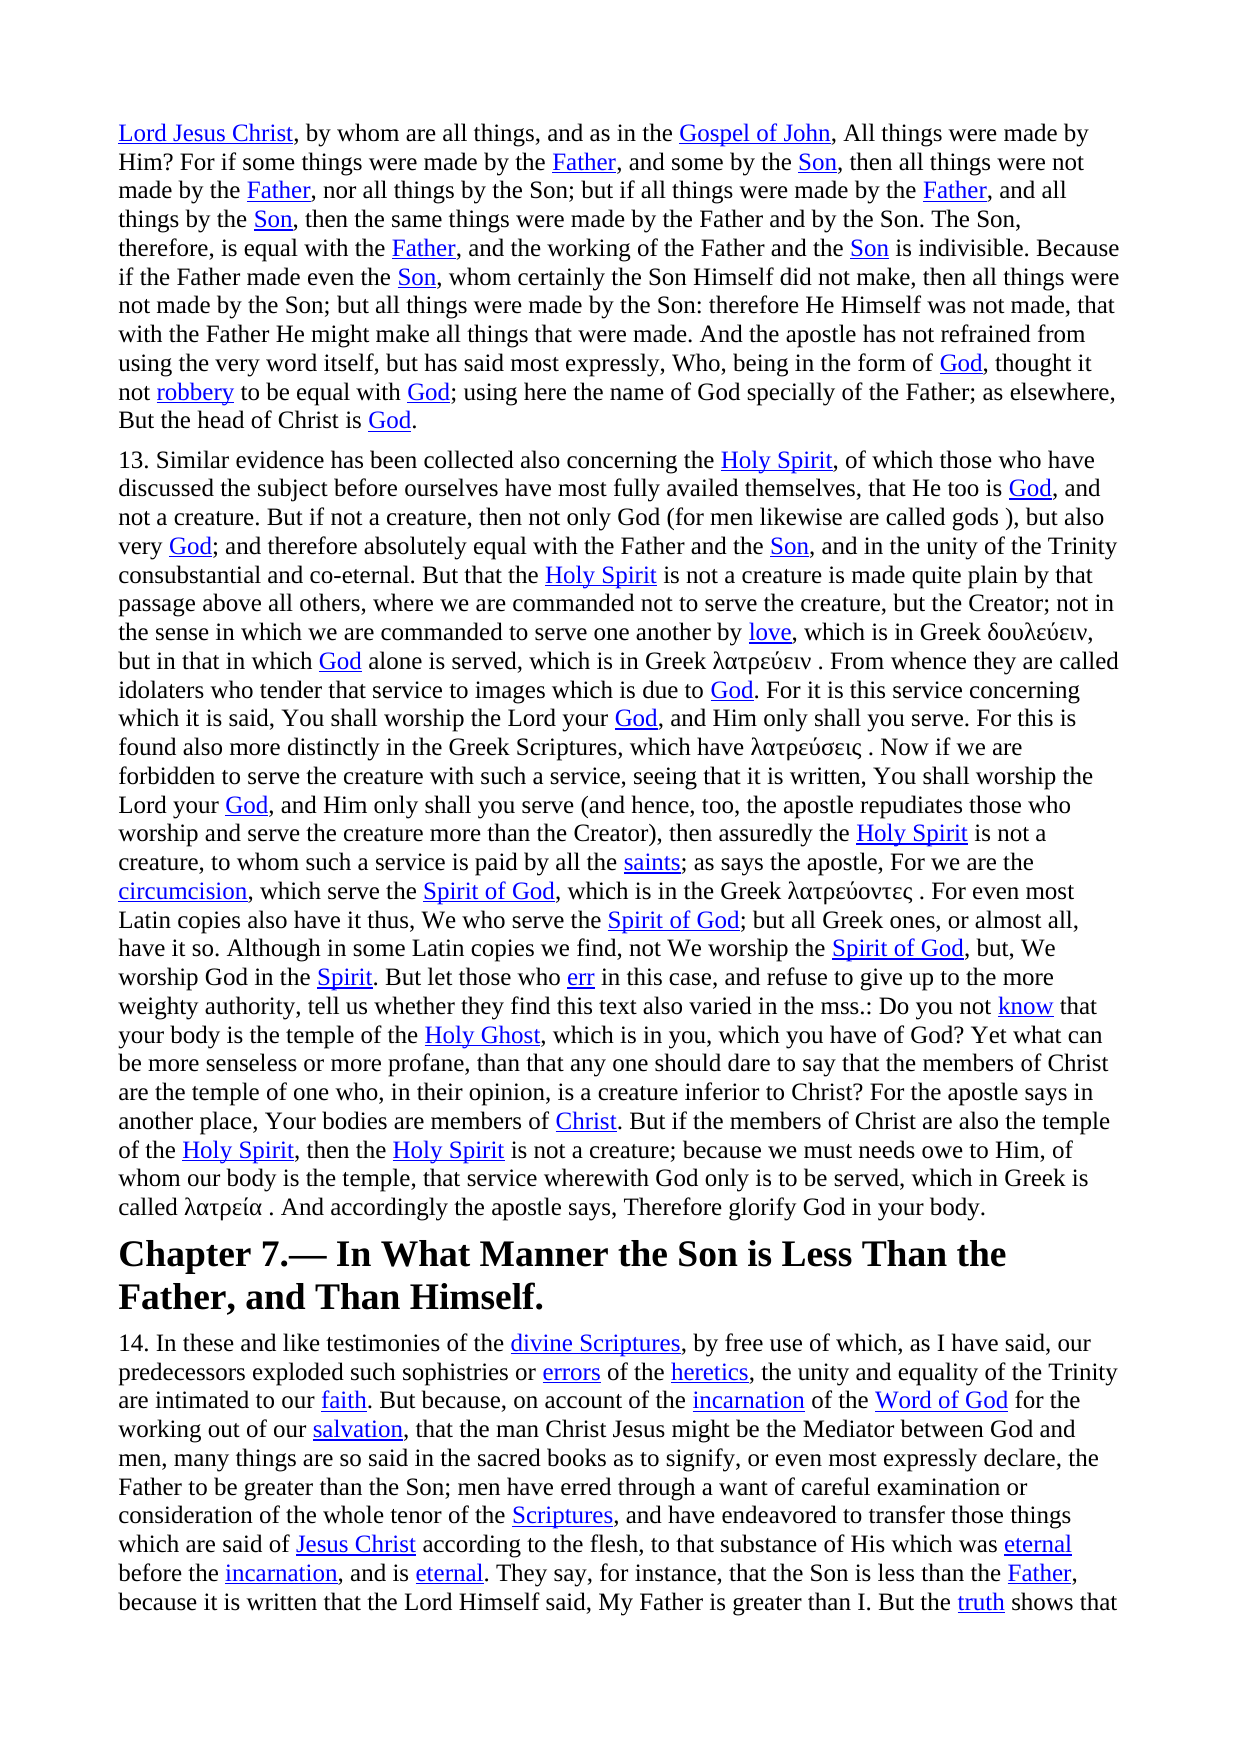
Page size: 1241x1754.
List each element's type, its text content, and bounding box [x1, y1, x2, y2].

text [118, 1328, 1122, 1616]
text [118, 118, 1122, 434]
text Chapter 7.— In What Manner the Son is Less Than the Father, and Than Himself. [118, 1231, 1122, 1318]
text 13. Similar evidence has been collected also concerning the Holy Spirit, of which those who have discussed the subject before ourselves have most fully availed themselves, that He too is God, and not a creature. But if not a creature, then not only God (for men likewise are called gods ), but also very God; and therefore absolutely equal with the Father and the Son, and in the unity of the Trinity consubstantial and co-eternal. But that the Holy Spirit is not a creature is made quite plain by that passage above all others, where we are commanded not to serve the creature, but the Creator; not in the sense in which we are commanded to serve one another by love, which is in Greek δουλεύειν, but in that in which God alone is served, which is in Greek λατρεύειν . From whence they are called idolaters who tender that service to images which is due to God. For it is this service concerning which it is said, You shall worship the Lord your God, and Him only shall you serve. For this is found also more distinctly in the Greek Scriptures, which have λατρεύσεις . Now if we are forbidden to serve the creature with such a service, seeing that it is written, You shall worship the Lord your God, and Him only shall you serve (and hence, too, the apostle repudiates those who worship and serve the creature more than the Creator), then assuredly the Holy Spirit is not a creature, to whom such a service is paid by all the saints; as says the apostle, For we are the circumcision, which serve the Spirit of God, which is in the Greek λατρεύοντες . For even most Latin copies also have it thus, We who serve the Spirit of God; but all Greek ones, or almost all, have it so. Although in some Latin copies we find, not We worship the Spirit of God, but, We worship God in the Spirit. But let those who err in this case, and refuse to give up to the more weighty authority, tell us whether they find this text also varied in the mss.: Do you not know that your body is the temple of the Holy Ghost, which is in you, which you have of God? Yet what can be more senseless or more profane, than that any one should dare to say that the members of Christ are the temple of one who, in their opinion, is a creature inferior to Christ? For the apostle says in another place, Your bodies are members of Christ. But if the members of Christ are also the temple of the Holy Spirit, then the Holy Spirit is not a creature; because we must needs owe to Him, of whom our body is the temple, that service wherewith God only is to be served, which in Greek is called λατρεία . And accordingly the apostle says, Therefore glorify God in your body. [118, 445, 1122, 1221]
